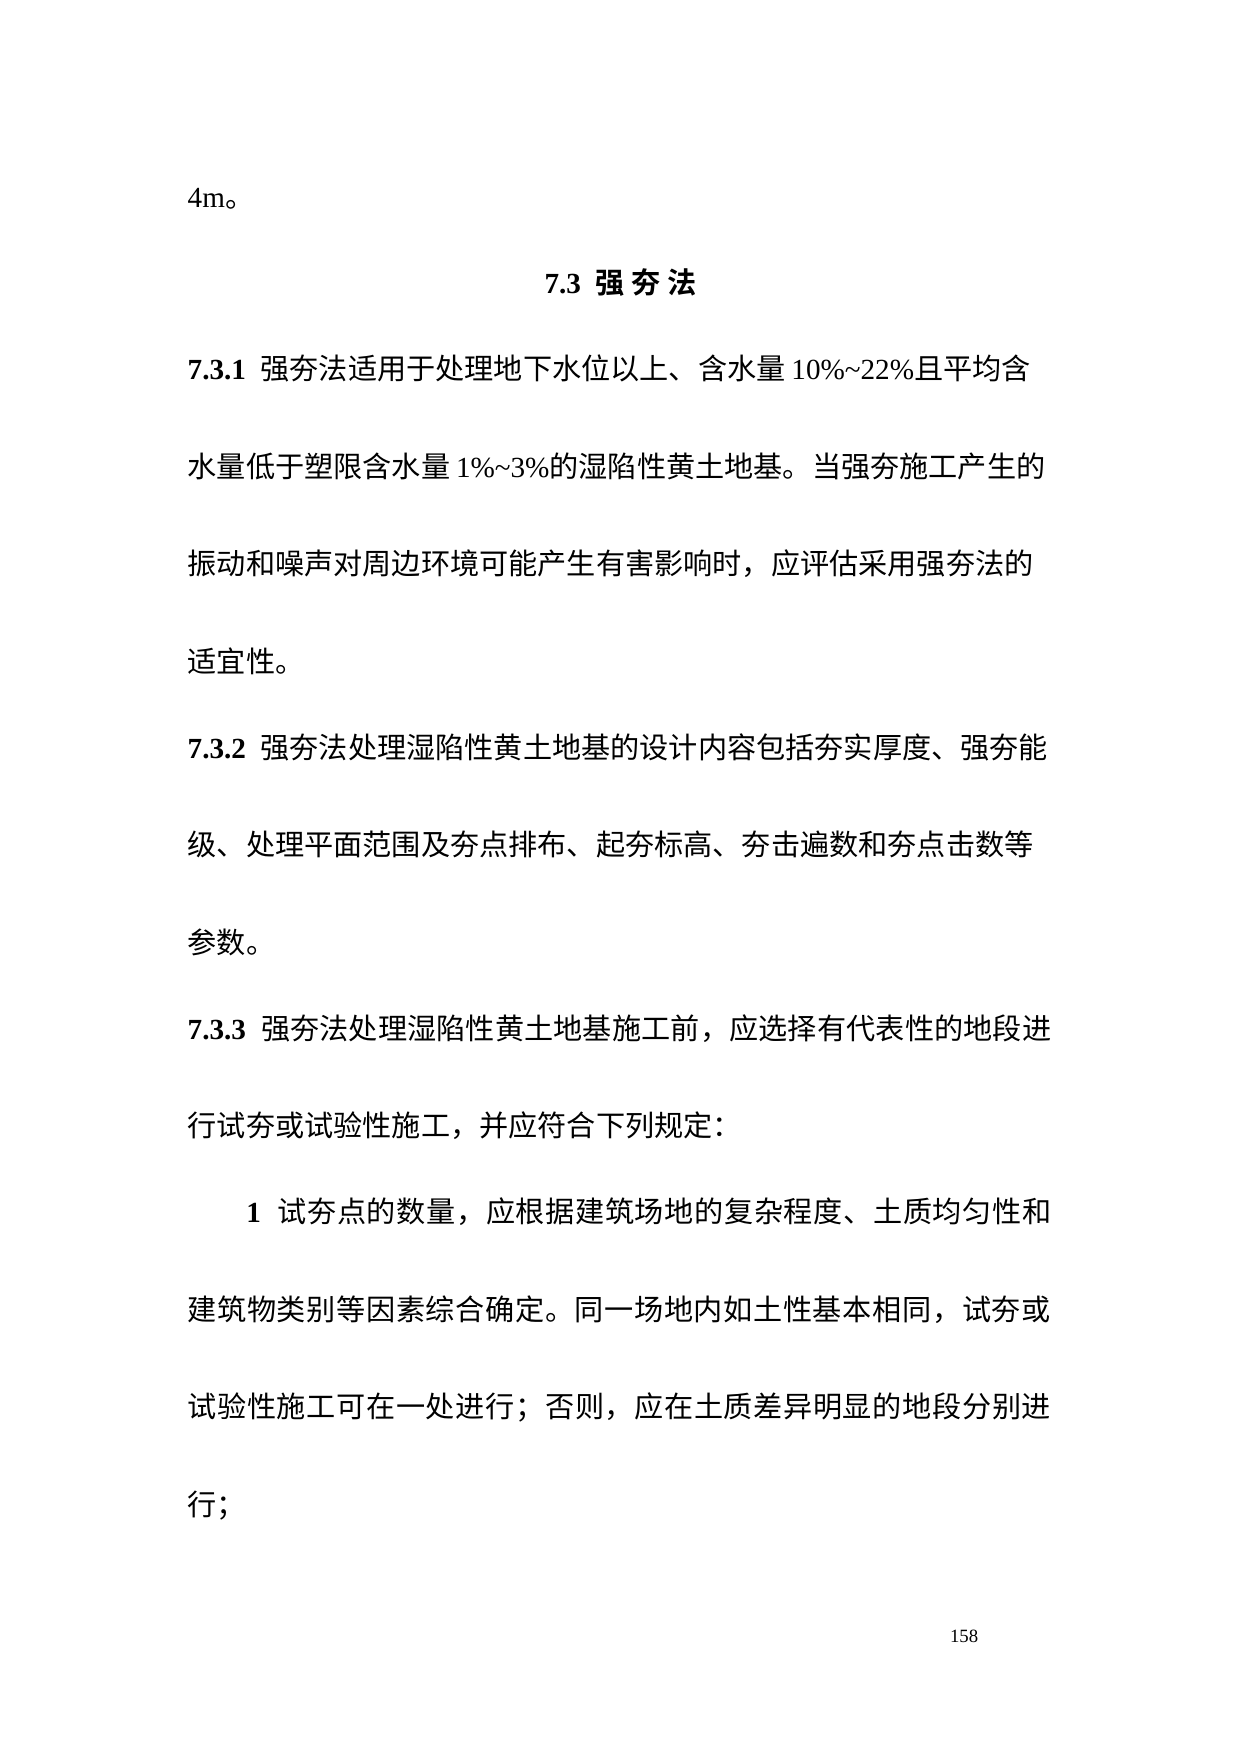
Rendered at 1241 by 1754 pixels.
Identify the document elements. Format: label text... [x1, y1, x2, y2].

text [187, 162, 1053, 227]
text 7.3.3 强夯法处理湿陷性黄土地基施工前，应选择有代表性的地段进行试夯或试验性施工，并应符合下列规定： [187, 994, 1051, 1157]
text 1 试夯点的数量，应根据建筑场地的复杂程度、土质均匀性和建筑物类别等因素综合确定。同一场地内如土性基本相同，试夯或试验性施工可在一处进行；否则，应在土质差异明显的地段分别进行； [187, 1178, 1053, 1535]
text 7.3.1 强夯法适用于处理地下水位以上、含水量10%~22%且平均含水量低于塑限含水量1%~3%的湿陷性黄土地基。当强夯施工产生的振动和噪声对周边环境可能产生有害影响时，应评估采用强夯法的适宜性。 [187, 334, 1053, 692]
subtitle 7.3 强 夯 法 [187, 248, 1053, 313]
text 7.3.2 强夯法处理湿陷性黄土地基的设计内容包括夯实厚度、强夯能级、处理平面范围及夯点排布、起夯标高、夯击遍数和夯点击数等参数。 [187, 713, 1053, 973]
